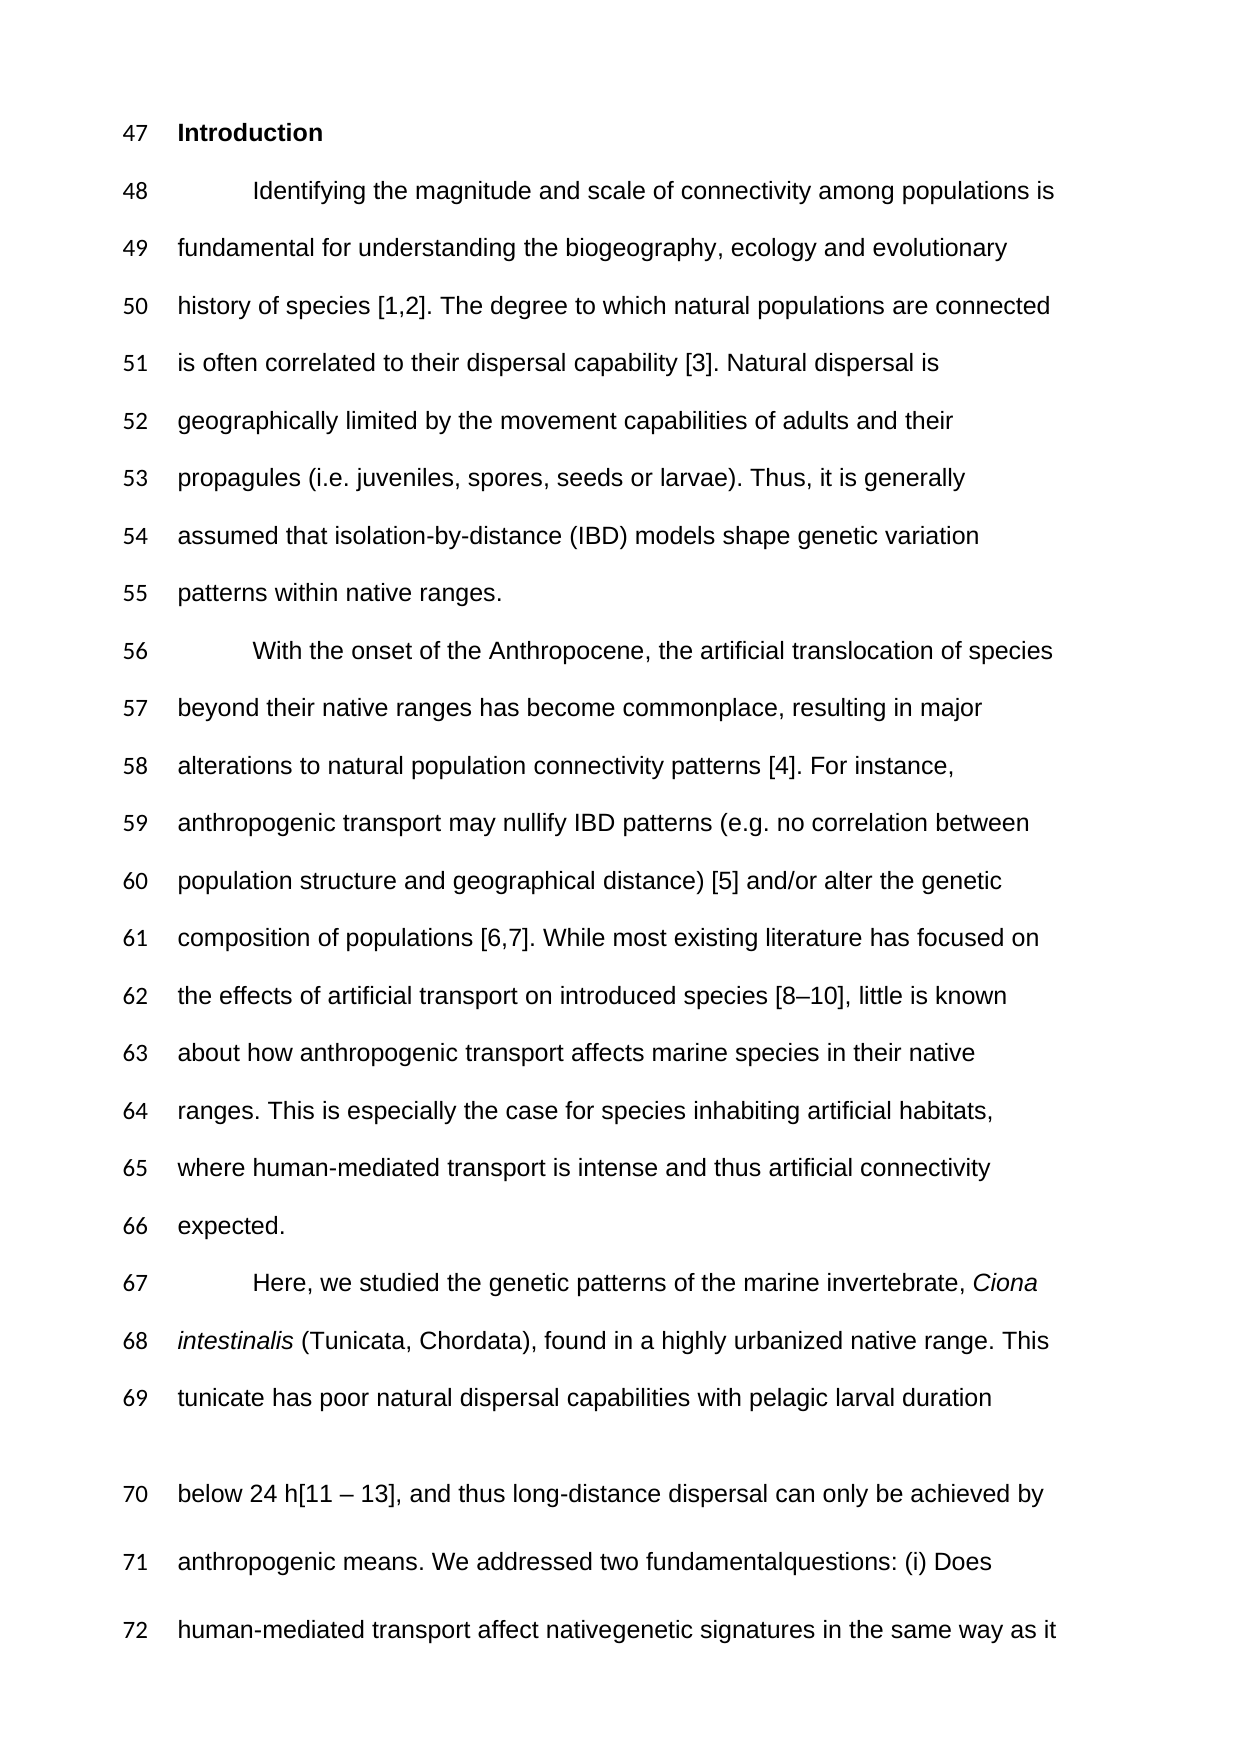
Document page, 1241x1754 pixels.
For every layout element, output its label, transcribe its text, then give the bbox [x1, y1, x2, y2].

text Introduction [177, 118, 1063, 147]
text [177, 1268, 1063, 1646]
text With the onset of the Anthropocene, the artificial translocation of species beyond their native ranges has become commonplace, resulting in major alterations to natural population connectivity patterns [4]. For instance, anthropogenic transport may nullify IBD patterns (e.g. no correlation between population structure and geographical distance) [5] and/or alter the genetic composition of populations [6,7]. While most existing literature has focused on the effects of artificial transport on introduced species [8–10], little is known about how anthropogenic transport affects marine species in their native ranges. This is especially the case for species inhabiting artificial habitats, where human-mediated transport is intense and thus artificial connectivity expected. [177, 636, 1063, 1239]
text Identifying the magnitude and scale of connectivity among populations is fundamental for understanding the biogeography, ecology and evolutionary history of species [1,2]. The degree to which natural populations are connected is often correlated to their dispersal capability [3]. Natural dispersal is geographically limited by the movement capabilities of adults and their propagules (i.e. juveniles, spores, seeds or larvae). Thus, it is generally assumed that isolation-by-distance (IBD) models shape genetic variation patterns within native ranges. [177, 176, 1063, 607]
